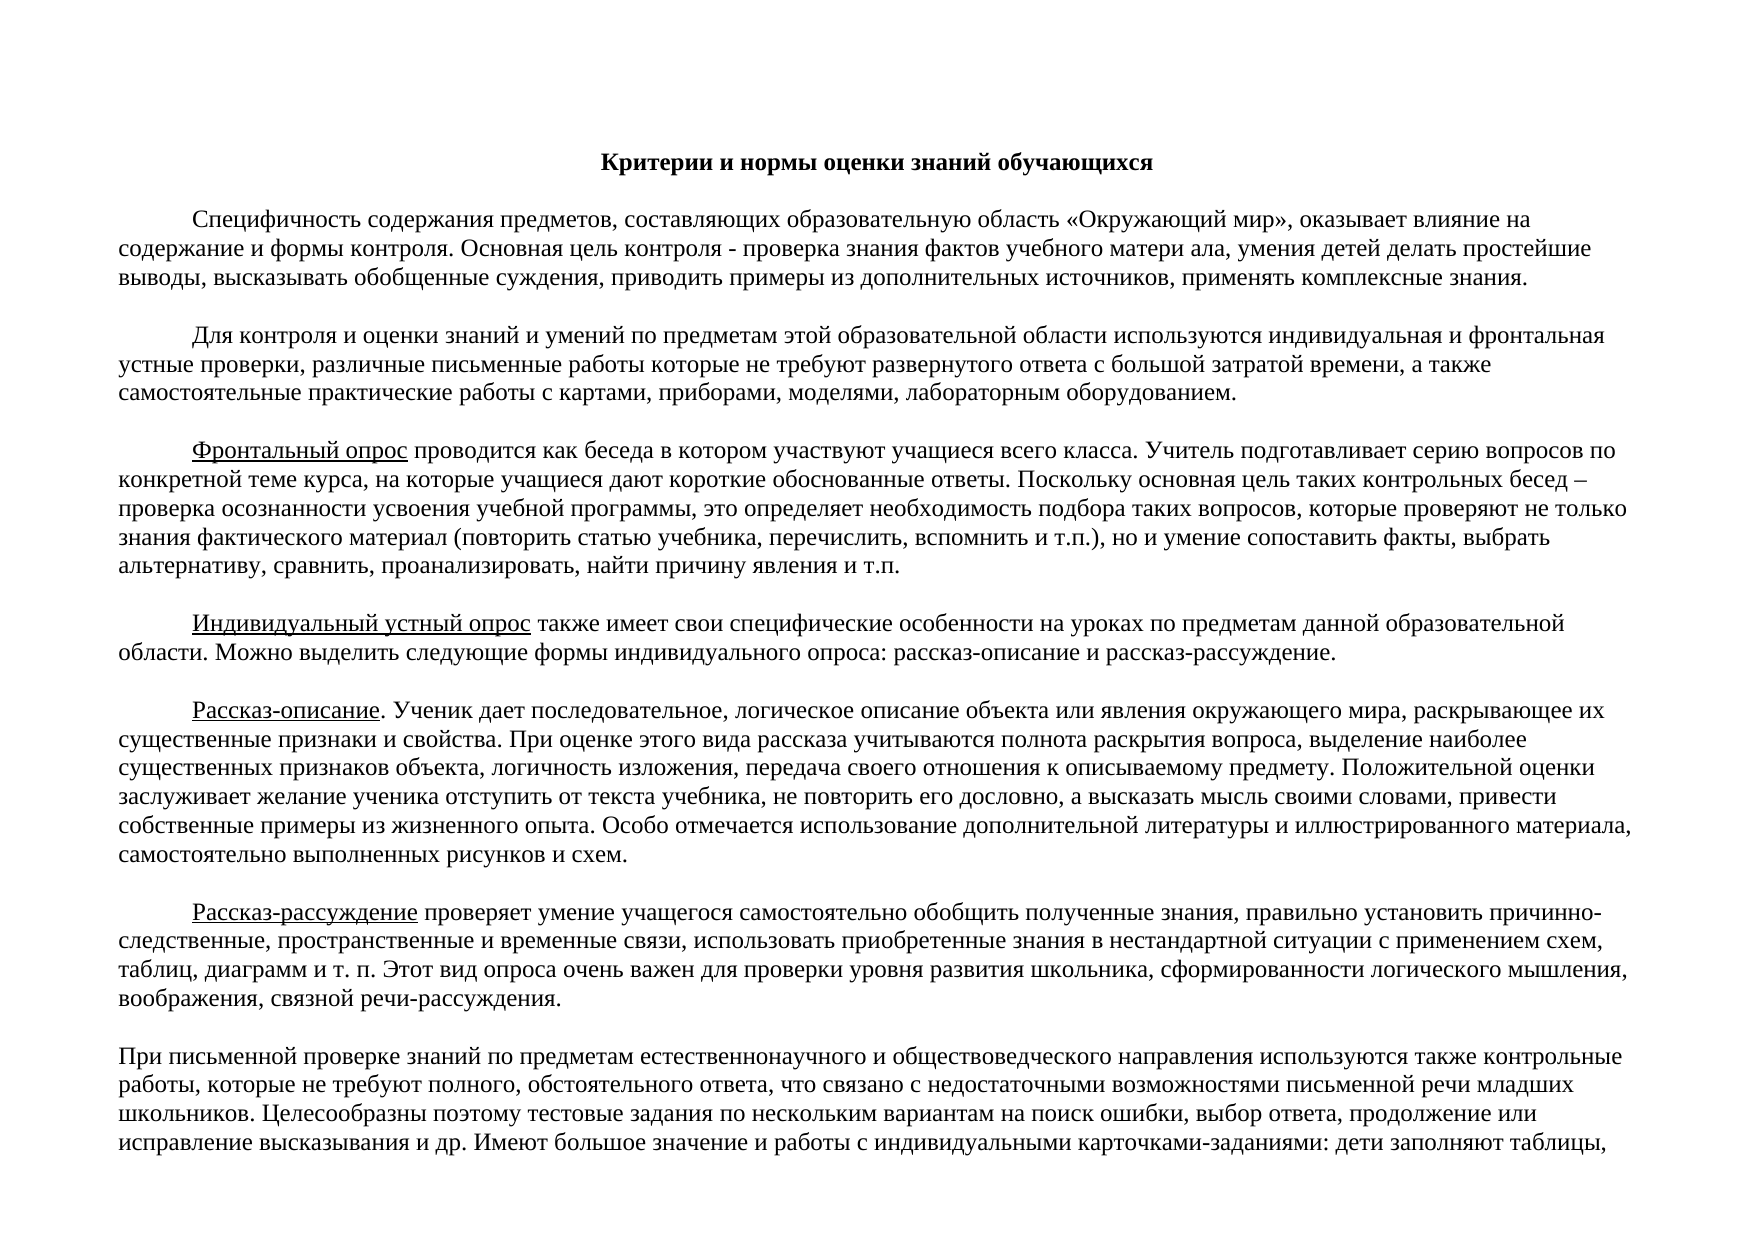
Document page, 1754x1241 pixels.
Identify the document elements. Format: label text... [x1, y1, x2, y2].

text Индивидуальный устный опрос также имеет свои специфические особенности на уроках по предметам данной образовательной области. Можно выделить следующие формы индивидуального опроса: рассказ-описание и рассказ-рассуждение. [118, 608, 1636, 666]
text Для контроля и оценки знаний и умений по предметам этой образовательной области используются индивидуальная и фронтальная устные проверки, различные письменные работы которые не требуют развернутого ответа с большой затратой времени, а также самостоятельные практические работы с картами, приборами, моделями, лабораторным оборудованием. [118, 320, 1636, 406]
text Специфичность содержания предметов, составляющих образовательную область «Окружающий мир», оказывает влияние на содержание и формы контроля. Основная цель контроля - проверка знания фактов учебного матери ала, умения детей делать простейшие выводы, высказывать обобщенные суждения, приводить примеры из дополнительных источников, применять комплексные знания. [118, 204, 1636, 291]
text Рассказ-рассуждение проверяет умение учащегося самостоятельно обобщить полученные знания, правильно установить причинно-следственные, пространственные и временные связи, использовать приобретенные знания в нестандартной ситуации с применением схем, таблиц, диаграмм и т. п. Этот вид опроса очень важен для проверки уровня развития школьника, сформированности логического мышления, воображения, связной речи-рассуждения. [118, 897, 1636, 1012]
text Критерии и нормы оценки знаний обучающихся [118, 147, 1636, 175]
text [118, 1041, 1636, 1156]
text Рассказ-описание. Ученик дает последовательное, логическое описание объекта или явления окружающего мира, раскрывающее их существенные признаки и свойства. При оценке этого вида рассказа учитываются полнота раскрытия вопроса, выделение наиболее существенных признаков объекта, логичность изложения, передача своего отношения к описываемому предмету. Положительной оценки заслуживает желание ученика отступить от текста учебника, не повторить его дословно, а высказать мысль своими словами, привести собственные примеры из жизненного опыта. Особо отмечается использование дополнительной литературы и иллюстрированного материала, самостоятельно выполненных рисунков и схем. [118, 695, 1636, 867]
text Фронтальный опрос проводится как беседа в котором участвуют учащиеся всего класса. Учитель подготавливает серию вопросов по конкретной теме курса, на которые учащиеся дают короткие обоснованные ответы. Поскольку основная цель таких контрольных бесед – проверка осознанности усвоения учебной программы, это определяет необходимость подбора таких вопросов, которые проверяют не только знания фактического материал (повторить статью учебника, перечислить, вспомнить и т.п.), но и умение сопоставить факты, выбрать альтернативу, сравнить, проанализировать, найти причину явления и т.п. [118, 435, 1636, 579]
